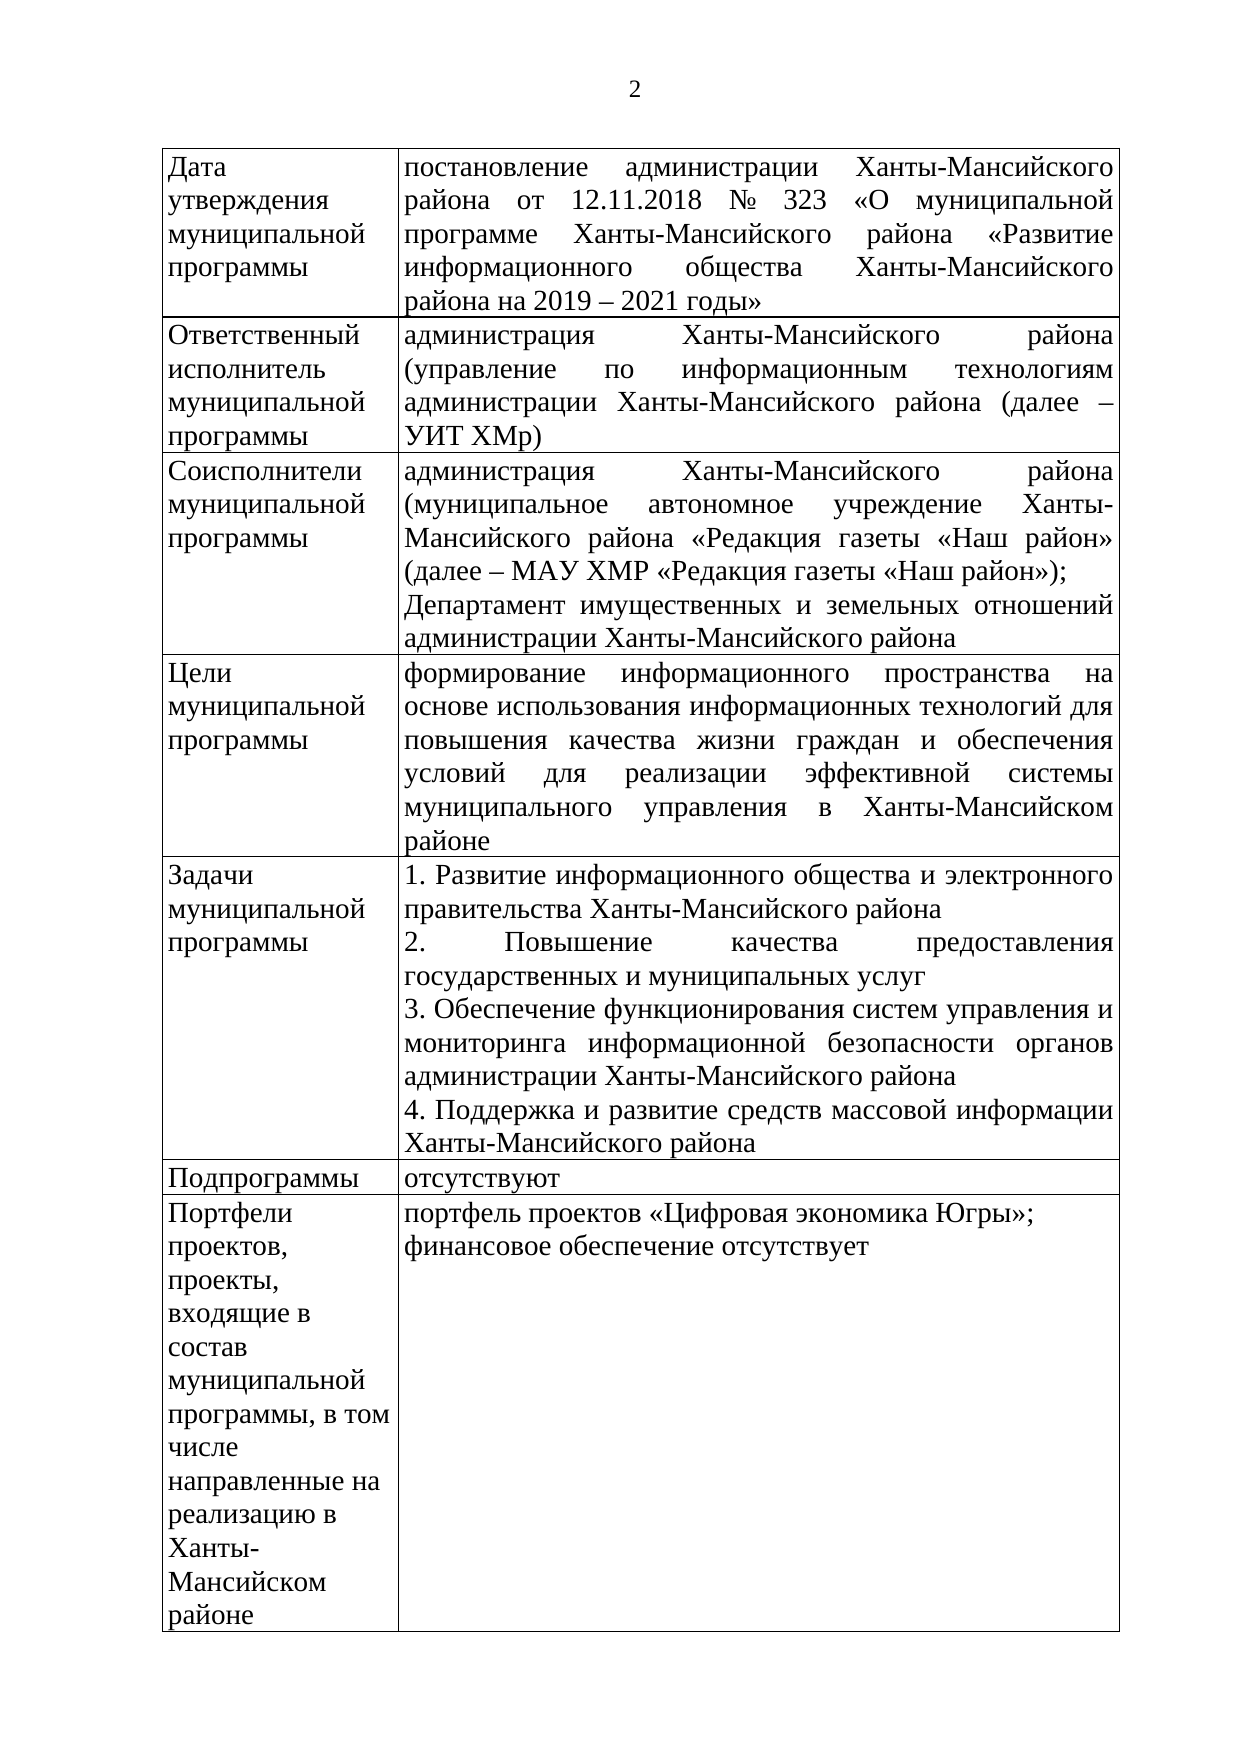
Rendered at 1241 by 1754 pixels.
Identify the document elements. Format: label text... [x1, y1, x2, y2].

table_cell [399, 1195, 1119, 1631]
table_cell Подпрограммы [163, 1160, 398, 1194]
table_cell Ответственный исполнитель муниципальной программы [163, 318, 398, 452]
table_cell формирование информационного пространства на основе использования информационных технологий для повышения качества жизни граждан и обеспечения условий для реализации эффективной системы муниципального управления в Ханты-Мансийском районе [399, 655, 1119, 856]
table_cell Соисполнители муниципальной программы [163, 453, 398, 654]
table_cell постановление администрации Ханты-Мансийского района от 12.11.2018 № 323 «О муниципальной программе Ханты-Мансийского района «Развитие информационного общества Ханты-Мансийского района на 2019 – 2021 годы» [399, 149, 1119, 316]
table_cell администрация Ханты-Мансийского района (муниципальное автономное учреждение Ханты-Мансийского района «Редакция газеты «Наш район» (далее – МАУ ХМР «Редакция газеты «Наш район»); Департамент имущественных и земельных отношений администрации Ханты-Мансийского района [399, 453, 1119, 654]
table_cell Задачи муниципальной программы [163, 857, 398, 1159]
table_cell Дата утверждения муниципальной программы [163, 149, 398, 316]
table_cell администрация Ханты-Мансийского района (управление по информационным технологиям администрации Ханты-Мансийского района (далее – УИТ ХМр) [399, 318, 1119, 452]
table_cell Цели муниципальной программы [163, 655, 398, 856]
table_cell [163, 1195, 398, 1631]
table_cell отсутствуют [399, 1160, 1119, 1194]
table_cell 1. Развитие информационного общества и электронного правительства Ханты-Мансийского района 2. Повышение качества предоставления государственных и муниципальных услуг 3. Обеспечение функционирования систем управления и мониторинга информационной безопасности органов администрации Ханты-Мансийского района 4. Поддержка и развитие средств массовой информации Ханты-Мансийского района [399, 857, 1119, 1159]
